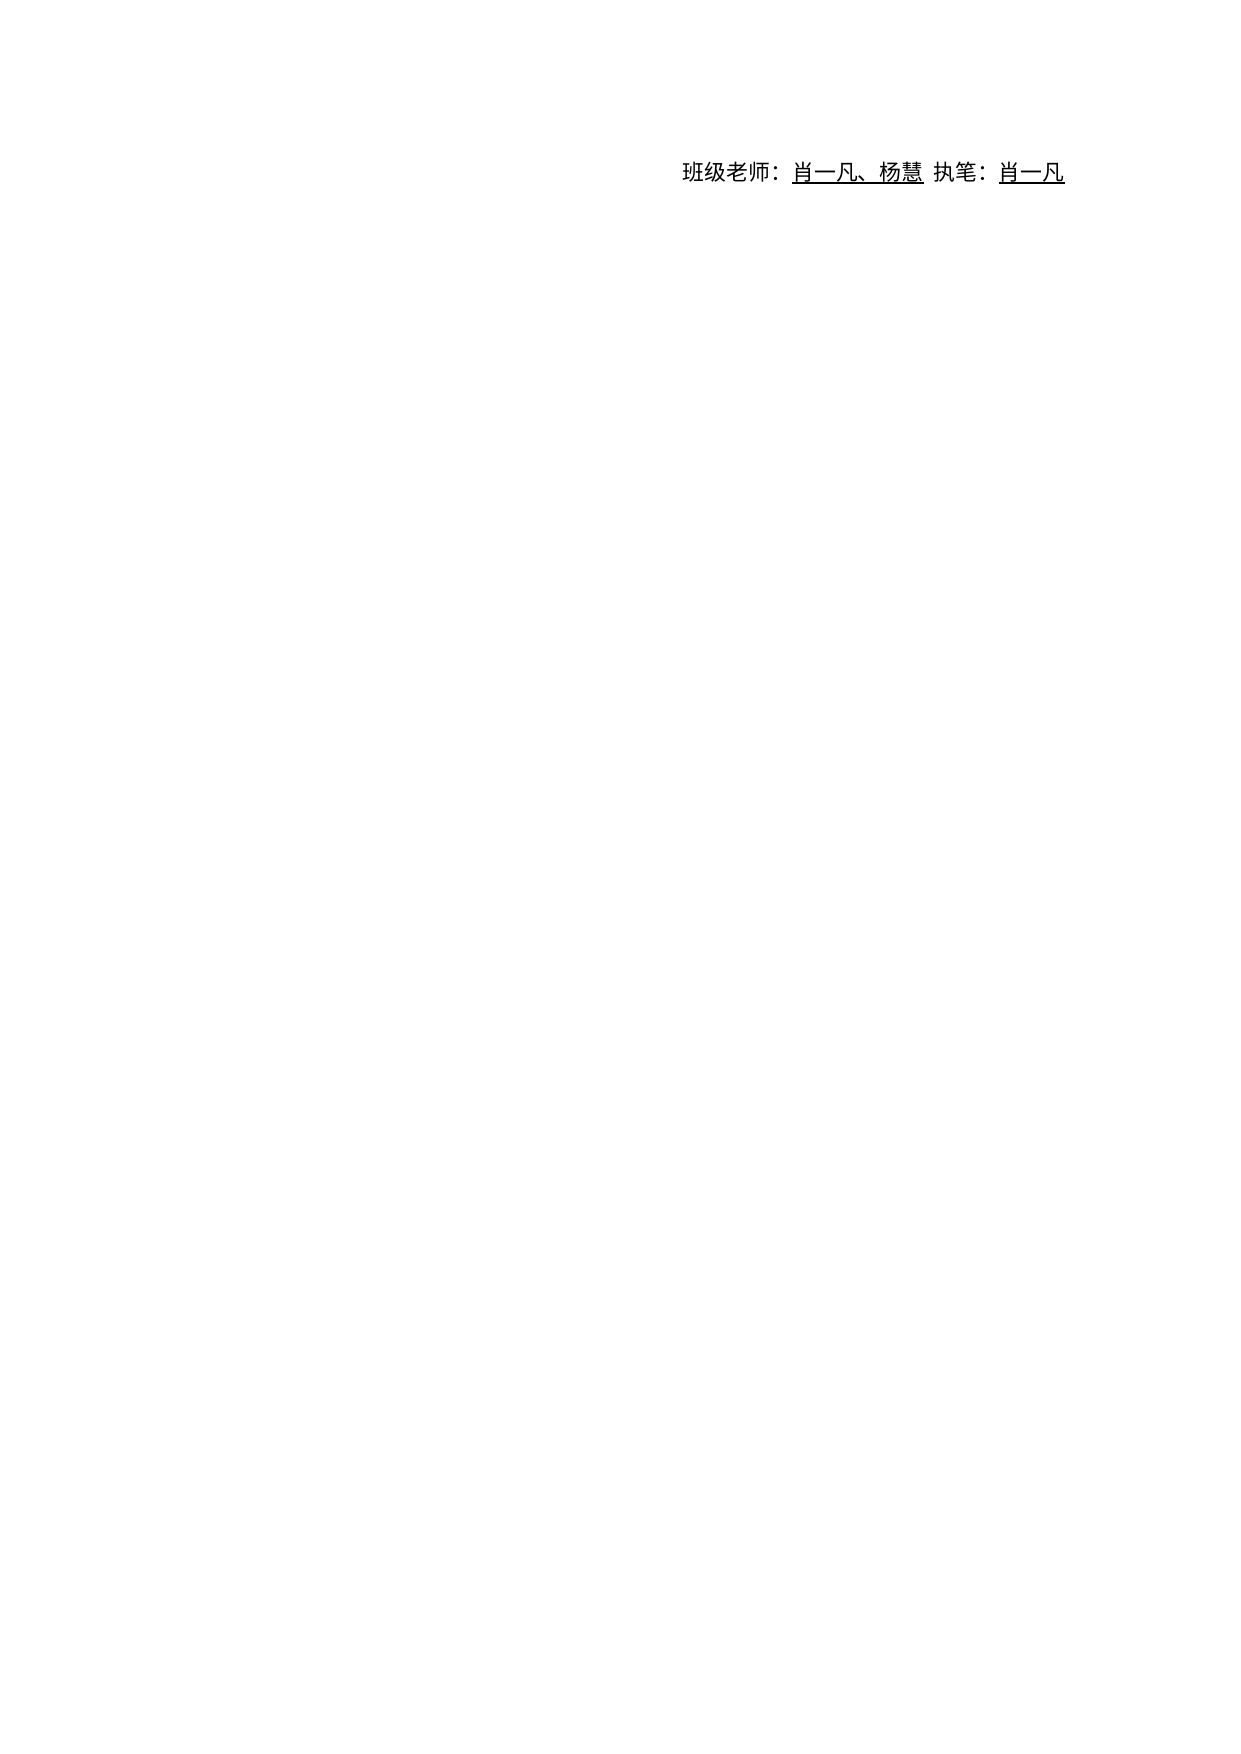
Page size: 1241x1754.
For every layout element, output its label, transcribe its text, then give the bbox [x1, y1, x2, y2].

text 班级老师：肖一凡、杨慧 执笔：肖一凡 [136, 154, 1104, 187]
